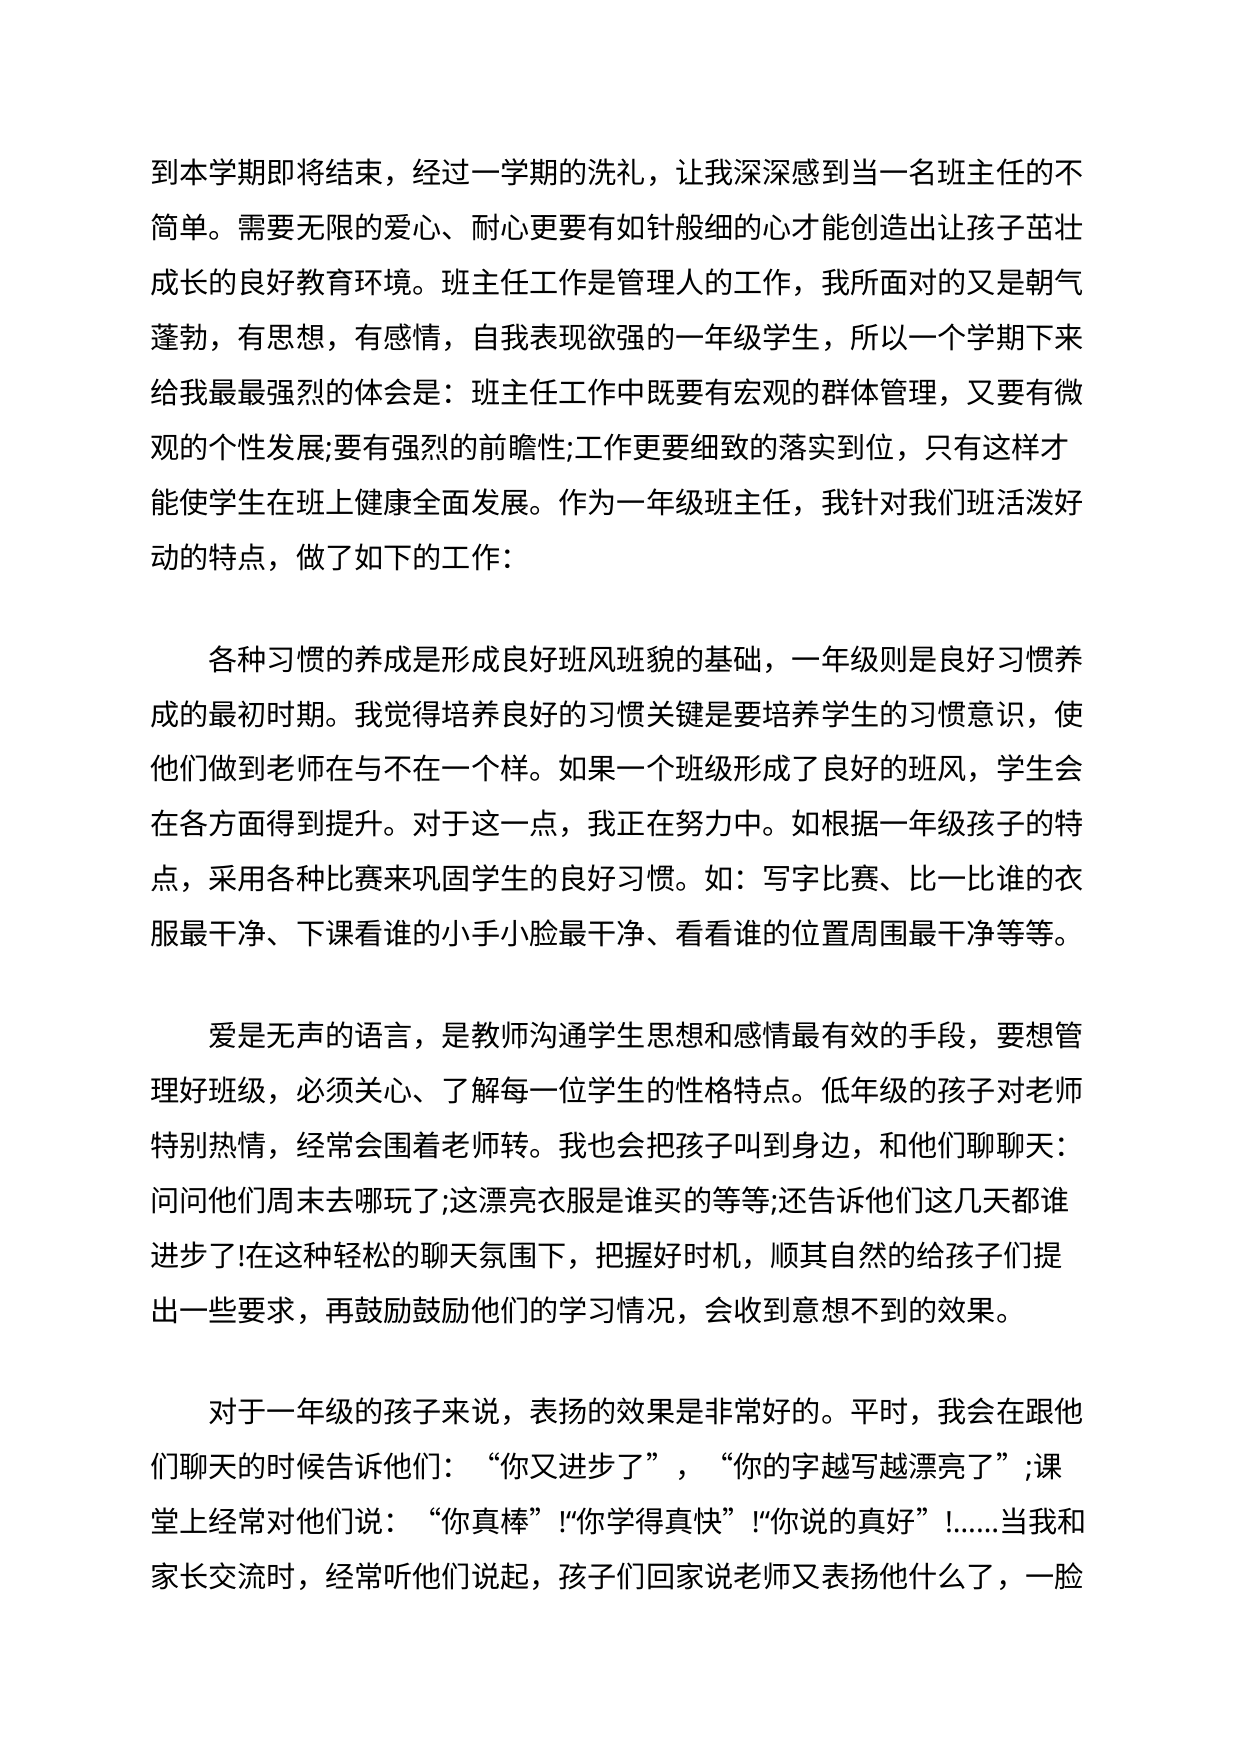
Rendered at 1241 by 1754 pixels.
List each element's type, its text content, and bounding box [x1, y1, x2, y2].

text 各种习惯的养成是形成良好班风班貌的基础，一年级则是良好习惯养成的最初时期。我觉得培养良好的习惯关键是要培养学生的习惯意识，使他们做到老师在与不在一个样。如果一个班级形成了良好的班风，学生会在各方面得到提升。对于这一点，我正在努力中。如根据一年级孩子的特点，采用各种比赛来巩固学生的良好习惯。如：写字比赛、比一比谁的衣服最干净、下课看谁的小手小脸最干净、看看谁的位置周围最干净等等。 [150, 636, 1090, 953]
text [150, 1389, 1090, 1596]
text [150, 150, 1090, 577]
text 爱是无声的语言，是教师沟通学生思想和感情最有效的手段，要想管理好班级，必须关心、了解每一位学生的性格特点。低年级的孩子对老师特别热情，经常会围着老师转。我也会把孩子叫到身边，和他们聊聊天：问问他们周末去哪玩了;这漂亮衣服是谁买的等等;还告诉他们这几天都谁进步了!在这种轻松的聊天氛围下，把握好时机，顺其自然的给孩子们提出一些要求，再鼓励鼓励他们的学习情况，会收到意想不到的效果。 [150, 1012, 1090, 1329]
